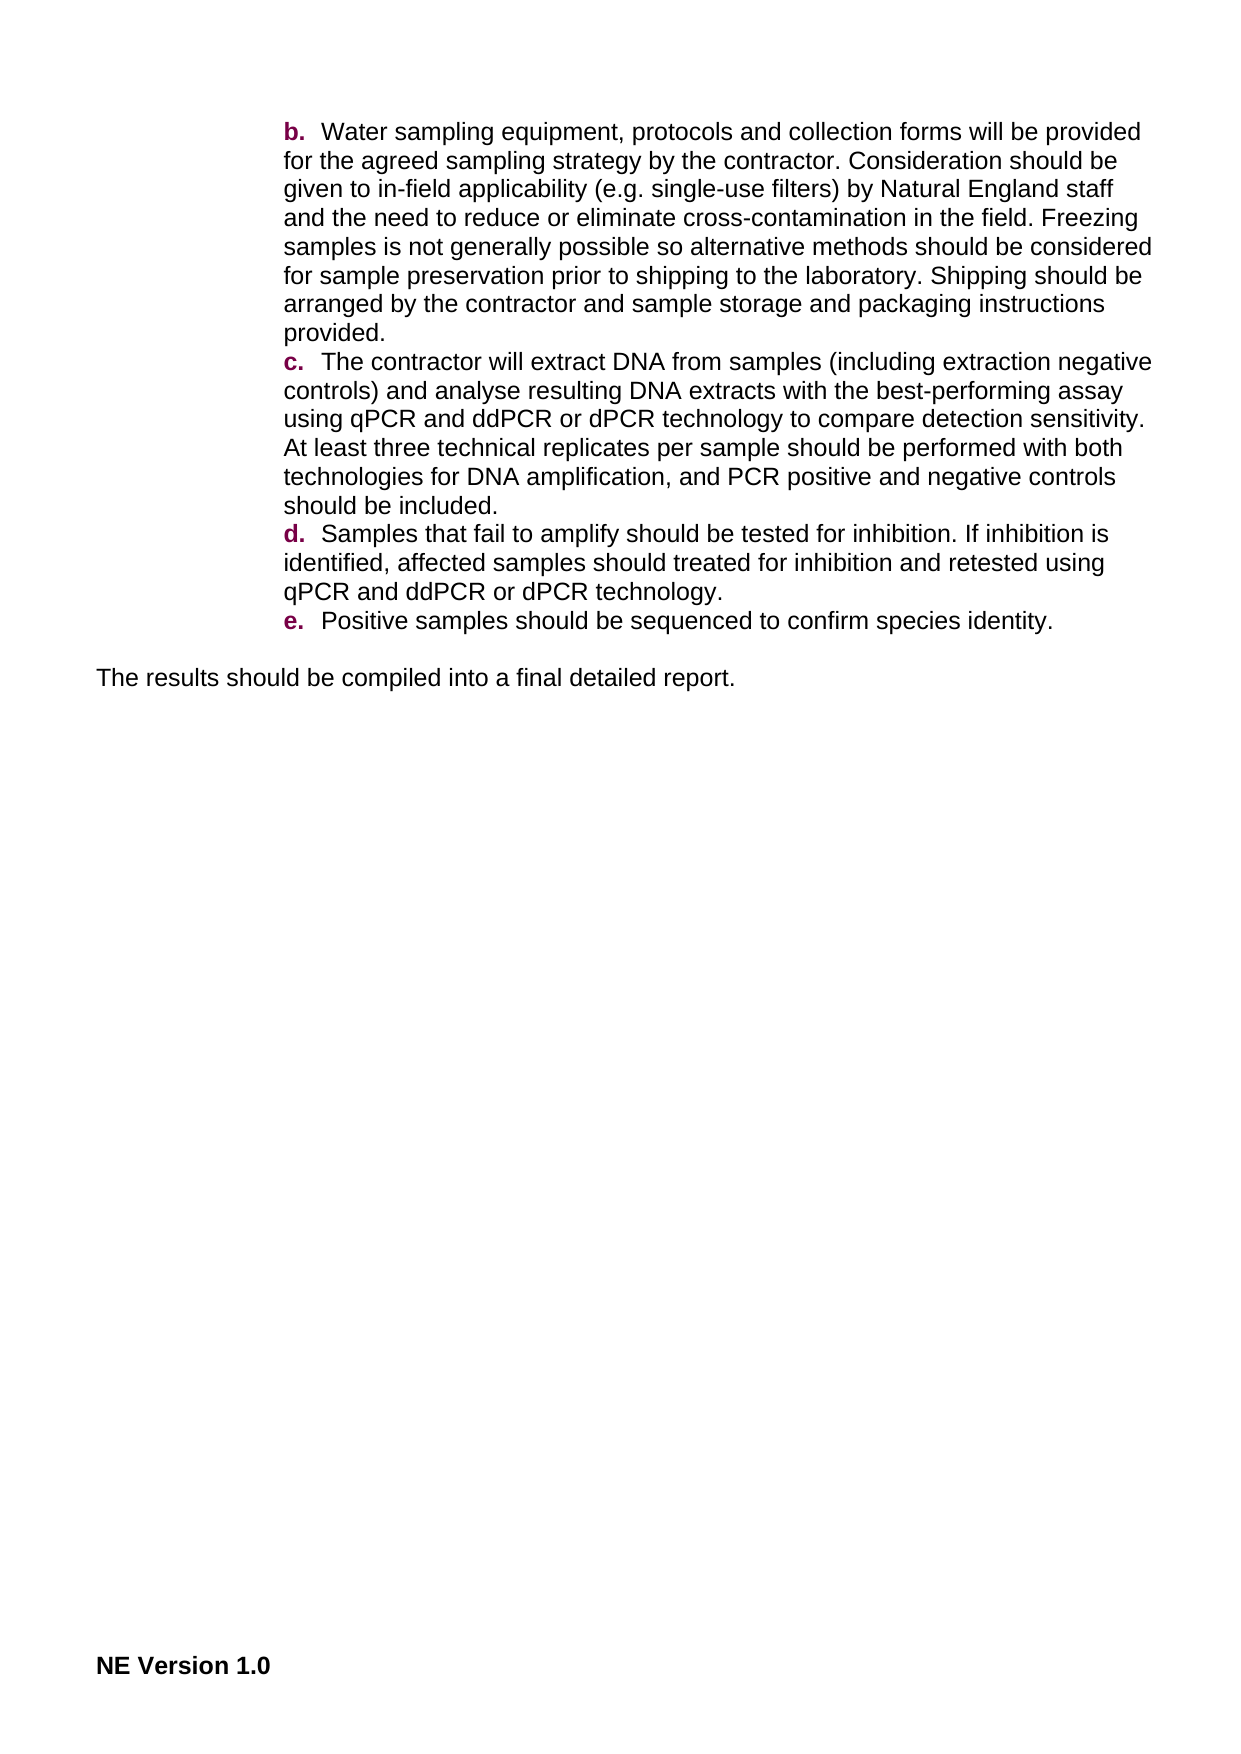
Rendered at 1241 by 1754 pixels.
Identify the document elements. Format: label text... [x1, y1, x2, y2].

list Samples that fail to amplify should be tested for inhibition. If inhibition is identified, affected samples should treated for inhibition and retested using qPCR and ddPCR or dPCR technology. [283, 519, 1154, 606]
list The contractor will extract DNA from samples (including extraction negative controls) and analyse resulting DNA extracts with the best-performing assay using qPCR and ddPCR or dPCR technology to compare detection sensitivity. At least three technical replicates per sample should be performed with both technologies for DNA amplification, and PCR positive and negative controls should be included. [283, 347, 1154, 519]
list Water sampling equipment, protocols and collection forms will be provided for the agreed sampling strategy by the contractor. Consideration should be given to in-field applicability (e.g. single-use filters) by Natural England staff and the need to reduce or eliminate cross-contamination in the field. Freezing samples is not generally possible so alternative methods should be considered for sample preservation prior to shipping to the laboratory. Shipping should be arranged by the contractor and sample storage and packaging instructions provided. [283, 117, 1154, 347]
list Positive samples should be sequenced to confirm species identity. [283, 606, 1154, 634]
text The results should be compiled into a final detailed report. [96, 663, 1154, 692]
